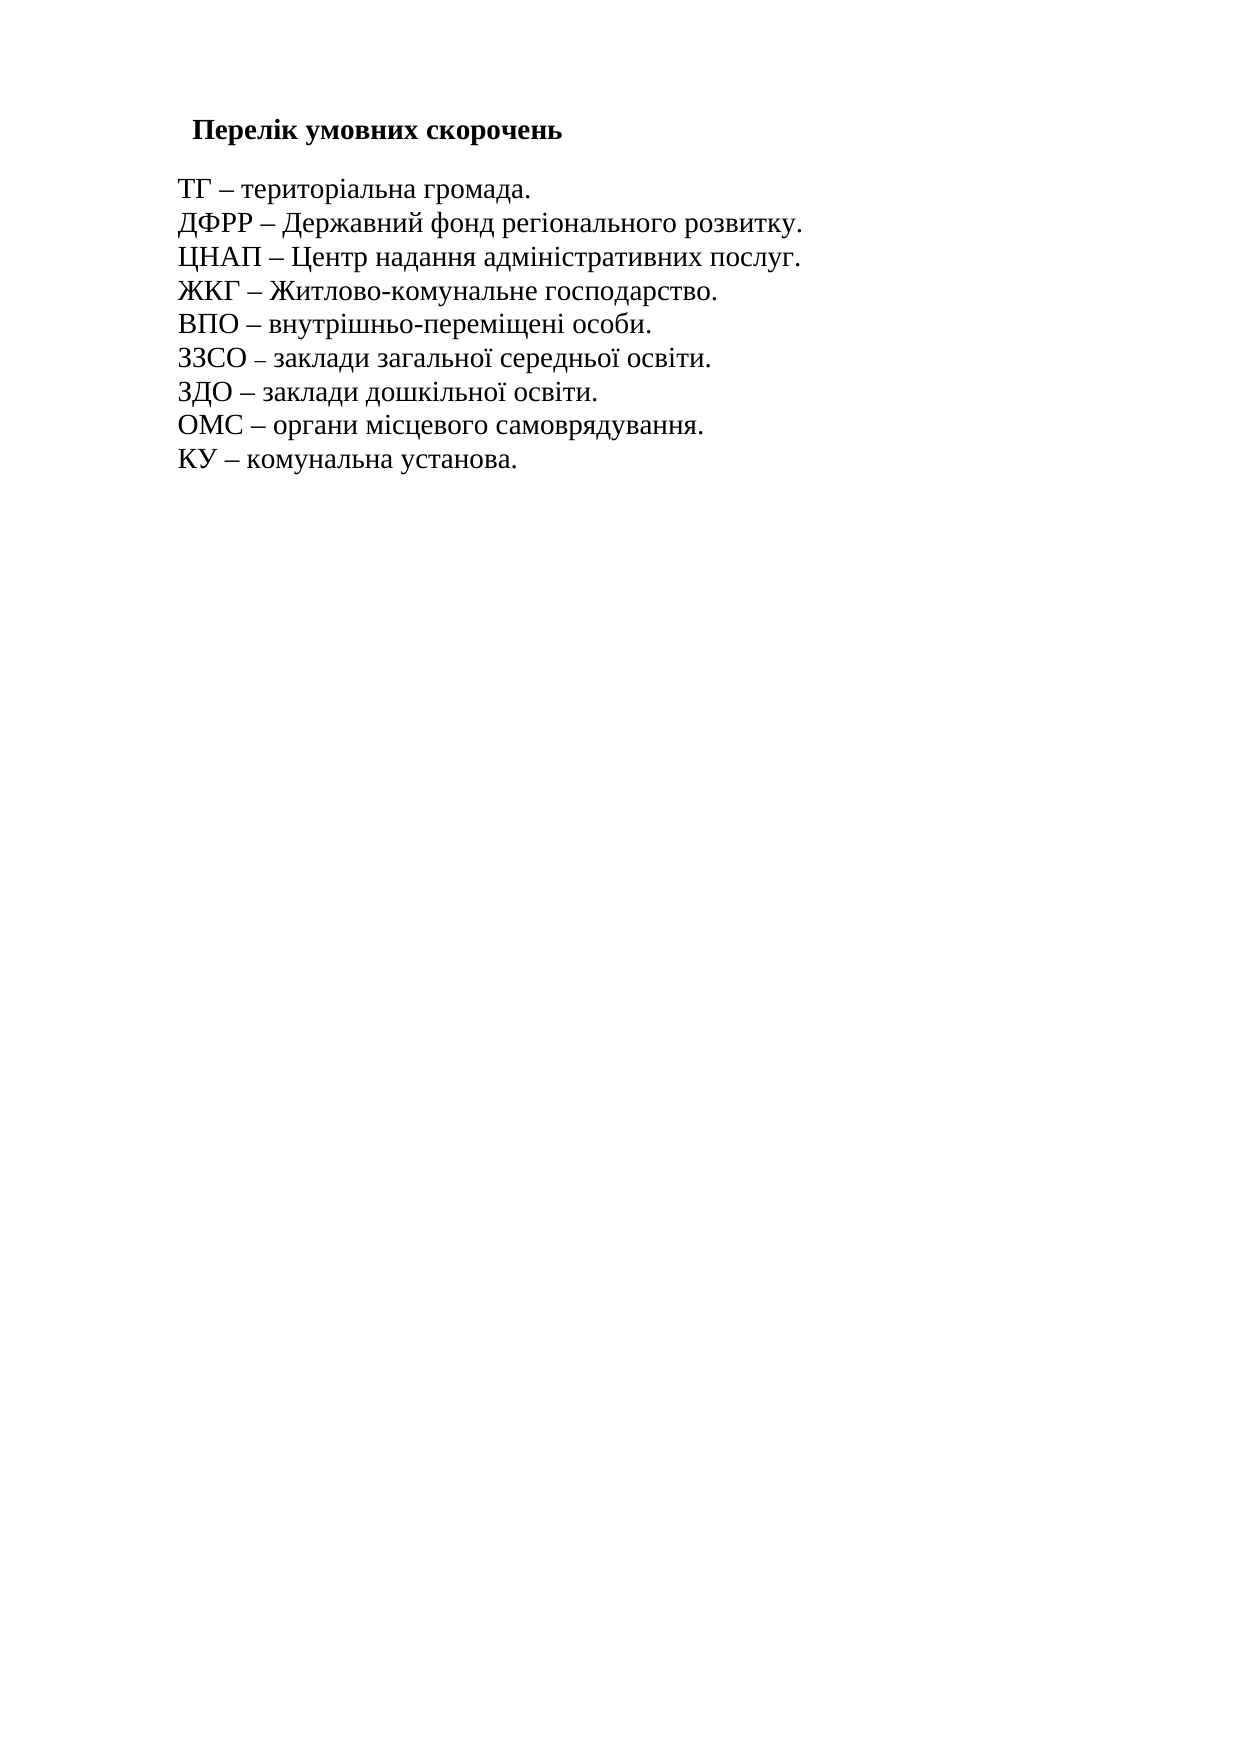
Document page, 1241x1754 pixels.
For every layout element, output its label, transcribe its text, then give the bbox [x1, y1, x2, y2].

text ОМС – органи місцевого самоврядування. [177, 407, 1080, 441]
text ЦНАП – Центр надання адміністративних послуг. [177, 239, 902, 273]
text ЗЗСО – заклади загальної середньої освіти. [177, 340, 1080, 374]
text ДФРР – Державний фонд регіонального розвитку. [177, 205, 888, 239]
text ТГ – територіальна громада. [177, 172, 1152, 205]
text ЖКГ – Житлово-комунальне господарство. [177, 273, 753, 306]
text ЗДО – заклади дошкільної освіти. [177, 374, 1080, 407]
text Перелік умовних скорочень [192, 112, 1152, 146]
text КУ – комунальна установа. [177, 441, 1080, 474]
text ВПО – внутрішньо-переміщені особи. [177, 307, 753, 340]
